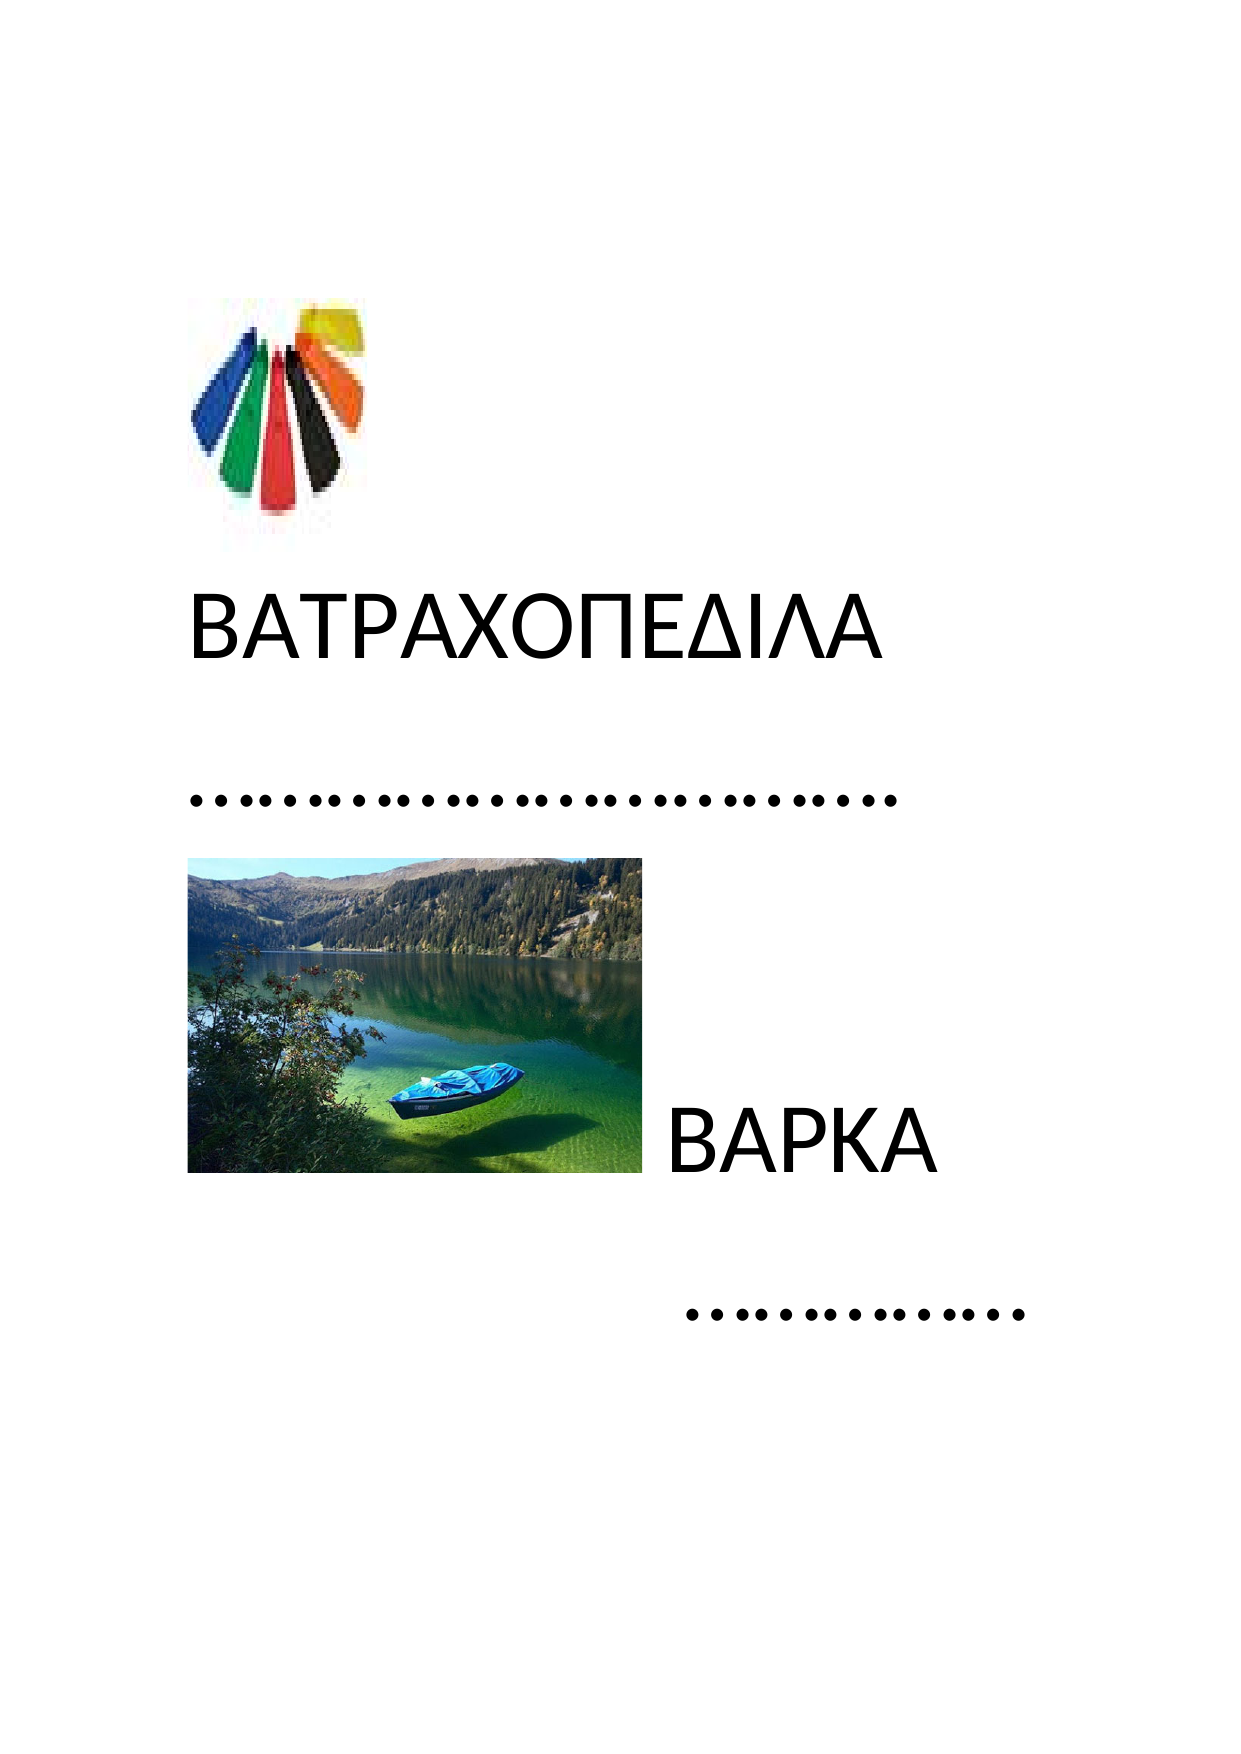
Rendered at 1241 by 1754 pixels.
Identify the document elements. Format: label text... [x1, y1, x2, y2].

text …………… [187, 1223, 1053, 1346]
picture [187, 858, 643, 1173]
text …………………………. [187, 710, 1053, 832]
picture [187, 298, 368, 552]
text ΒΑΤΡΑΧΟΠΕΔΙΛΑ [187, 298, 1053, 683]
